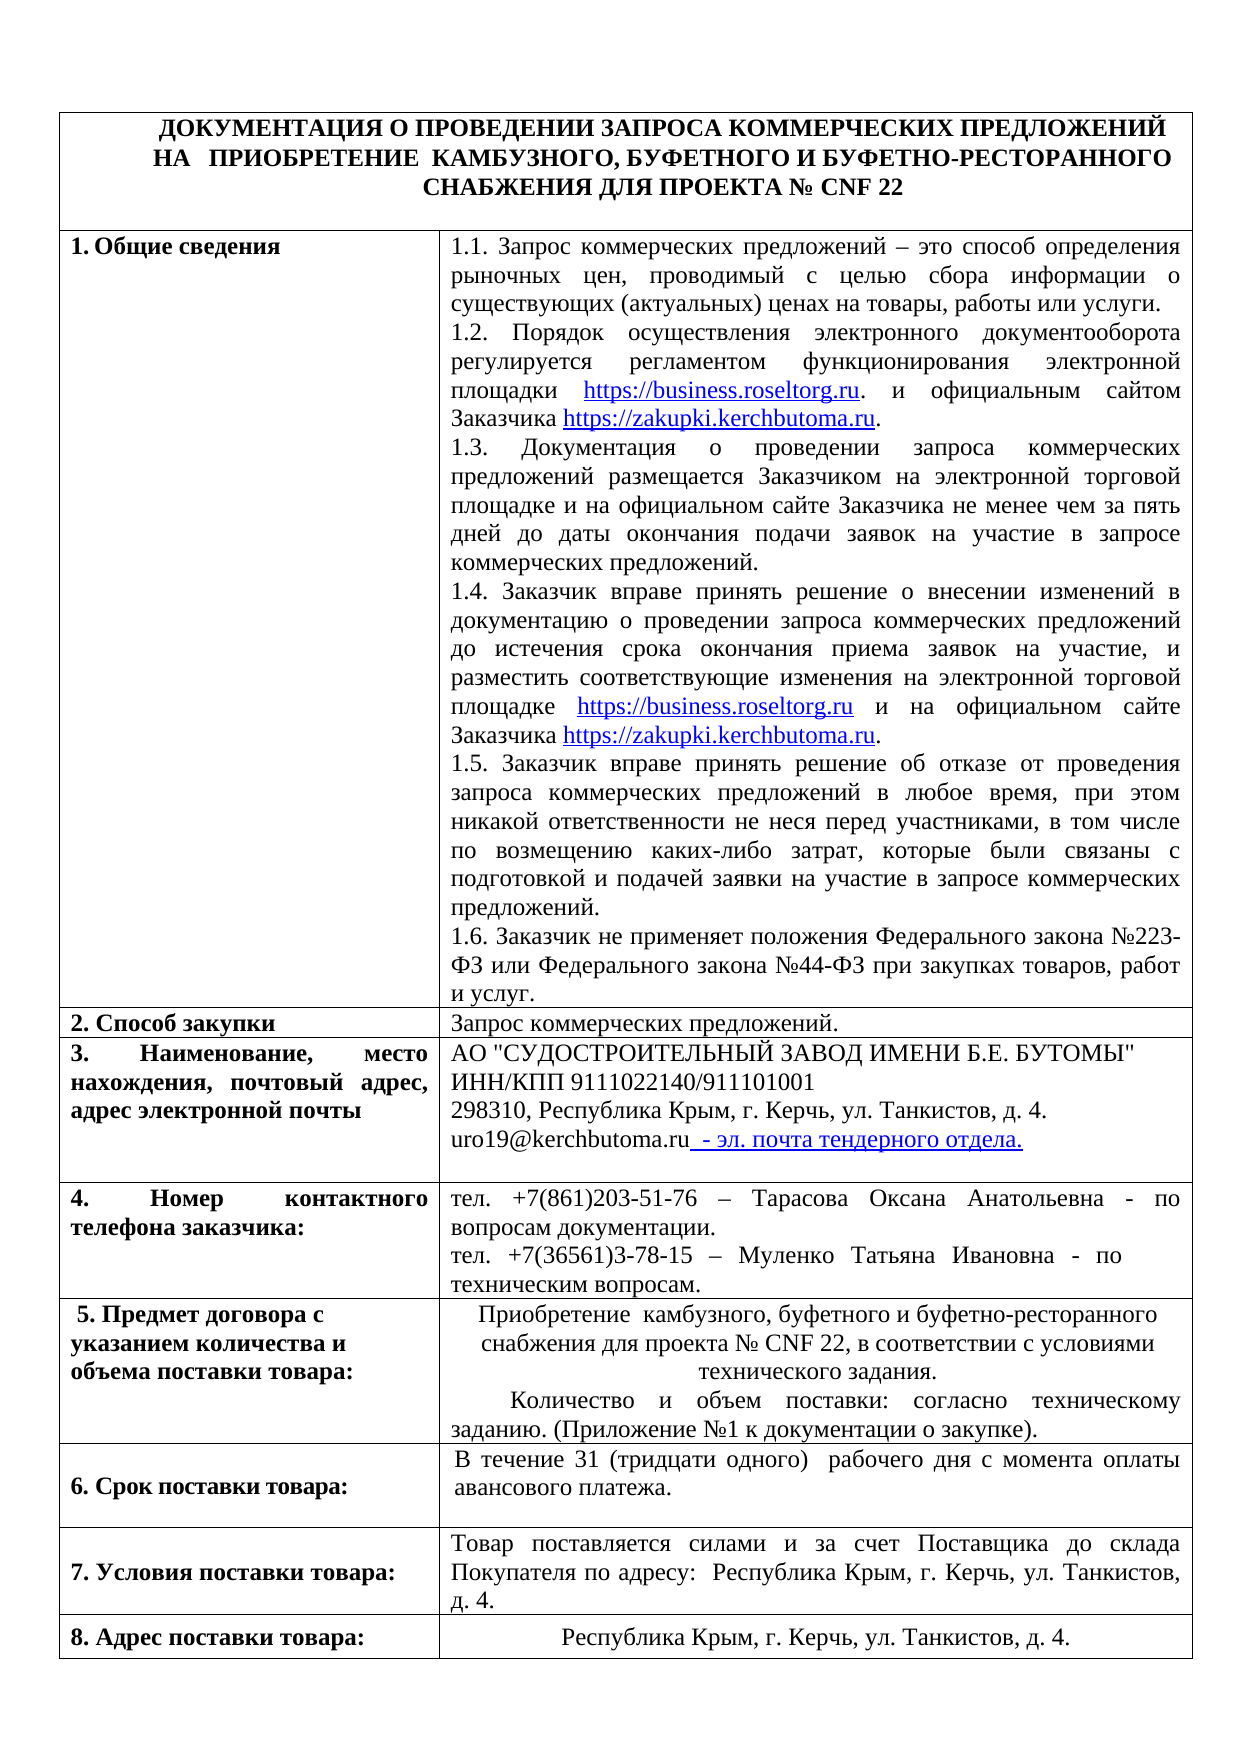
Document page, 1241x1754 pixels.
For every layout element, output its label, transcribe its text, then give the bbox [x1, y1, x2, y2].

table_cell 3. Наименование, место нахождения, почтовый адрес, адрес электронной почты [60, 1038, 439, 1182]
table_cell 1.1. Запрос коммерческих предложений – это способ определения рыночных цен, проводимый с целью сбора информации о существующих (актуальных) ценах на товары, работы или услуги. 1.2. Порядок осуществления электронного документооборота регулируется регламентом функционирования электронной площадки https://business.roseltorg.ru. и официальным сайтом Заказчика https://zakupki.kerchbutoma.ru. 1.3. Документация о проведении запроса коммерческих предложений размещается Заказчиком на электронной торговой площадке и на официальном сайте Заказчика не менее чем за пять дней до даты окончания подачи заявок на участие в запросе коммерческих предложений. 1.4. Заказчик вправе принять решение о внесении изменений в документацию о проведении запроса коммерческих предложений до истечения срока окончания приема заявок на участие, и разместить соответствующие изменения на электронной торговой площадке https://business.roseltorg.ru и на официальном сайте Заказчика https://zakupki.kerchbutoma.ru. 1.5. Заказчик вправе принять решение об отказе от проведения запроса коммерческих предложений в любое время, при этом никакой ответственности не неся перед участниками, в том числе по возмещению каких-либо затрат, которые были связаны с подготовкой и подачей заявки на участие в запросе коммерческих предложений. 1.6. Заказчик не применяет положения Федерального закона №223-ФЗ или Федерального закона №44-ФЗ при закупках товаров, работ и услуг. [440, 231, 1192, 1007]
table_header ДОКУМЕНТАЦИЯ О ПРОВЕДЕНИИ ЗАПРОСА КОММЕРЧЕСКИХ ПРЕДЛОЖЕНИЙ НА ПРИОБРЕТЕНИЕ КАМБУЗНОГО, БУФЕТНОГО И БУФЕТНО-РЕСТОРАННОГО СНАБЖЕНИЯ ДЛЯ ПРОЕКТА № CNF 22 [60, 113, 1192, 230]
table_cell Товар поставляется силами и за счет Поставщика до склада Покупателя по адресу: Республика Крым, г. Керчь, ул. Танкистов, д. 4. [440, 1528, 1192, 1614]
table_cell 2. Способ закупки [60, 1008, 439, 1037]
table_cell тел. +7(861)203-51-76 – Тарасова Оксана Анатольевна - по вопросам документации. тел. +7(36561)3-78-15 – Муленко Татьяна Ивановна - по техническим вопросам. [440, 1183, 1192, 1298]
table_cell 7. Условия поставки товара: [60, 1528, 439, 1614]
table_cell 8. Адрес поставки товара: [60, 1615, 439, 1658]
table_cell Приобретение камбузного, буфетного и буфетно-ресторанного снабжения для проекта № CNF 22, в соответствии с условиями технического задания. Количество и объем поставки: согласно техническому заданию. (Приложение №1 к документации о закупке). [440, 1299, 1192, 1443]
table_cell 4. Номер контактного телефона заказчика: [60, 1183, 439, 1298]
table_cell 6. Срок поставки товара: [60, 1444, 439, 1527]
table_cell Запрос коммерческих предложений. [440, 1008, 1192, 1037]
table_cell Общие сведения [60, 231, 439, 1007]
table_cell АО "СУДОСТРОИТЕЛЬНЫЙ ЗАВОД ИМЕНИ Б.Е. БУТОМЫ" ИНН/КПП 9111022140/911101001 298310, Республика Крым, г. Керчь, ул. Танкистов, д. 4. uro19@kerchbutoma.ru - эл. почта тендерного отдела. [440, 1038, 1192, 1182]
table_cell 5. Предмет договора с указанием количества и объема поставки товара: [60, 1299, 439, 1443]
table_cell Республика Крым, г. Керчь, ул. Танкистов, д. 4. [440, 1615, 1192, 1658]
table_cell В течение 31 (тридцати одного) рабочего дня с момента оплаты авансового платежа. [440, 1444, 1192, 1527]
